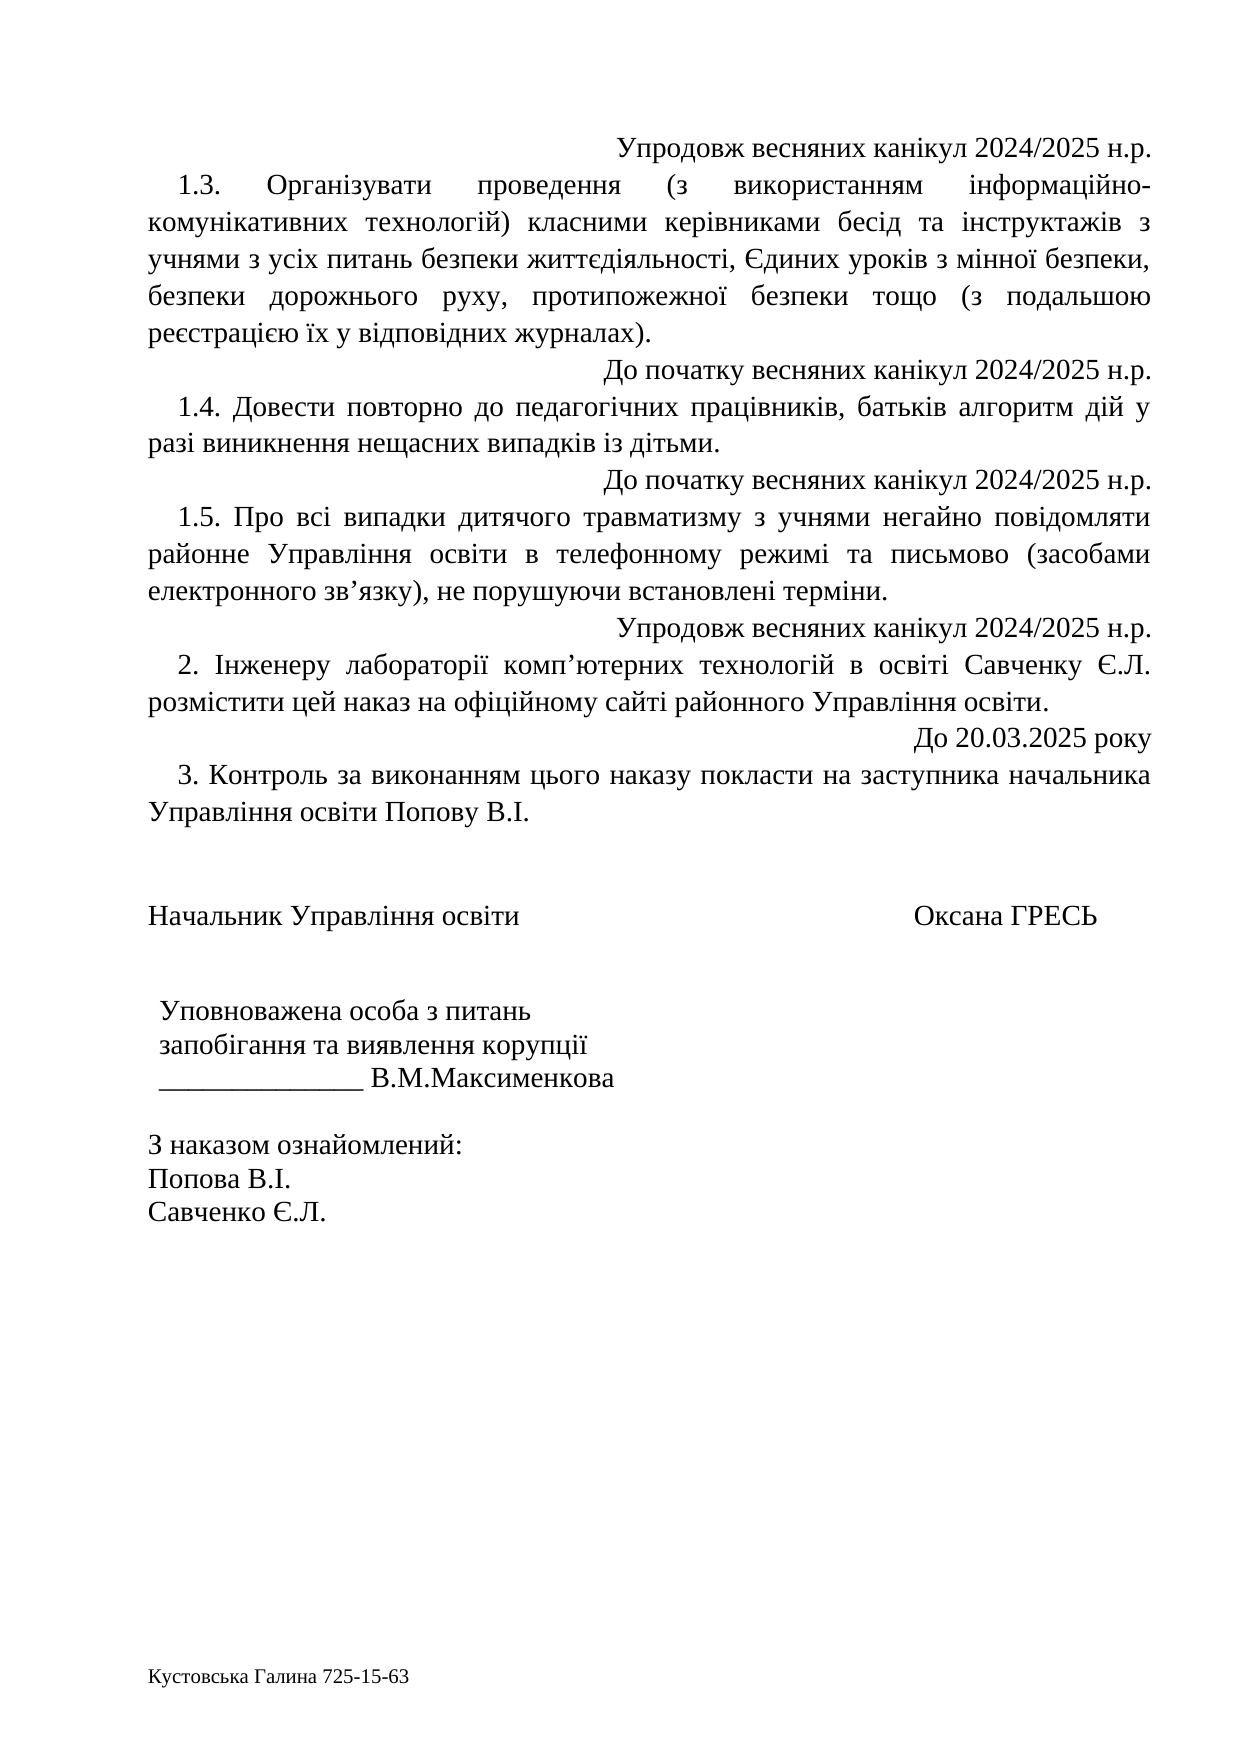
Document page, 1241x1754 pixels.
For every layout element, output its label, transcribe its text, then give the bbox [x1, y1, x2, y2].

text Савченко Є.Л. [148, 1194, 1152, 1228]
text Кустовська Галина 725-15-63 [148, 1664, 1152, 1688]
text До початку весняних канікул 2024/2025 н.р. [148, 462, 1152, 496]
text Начальник Управління освіти Оксана ГРЕСЬ [148, 898, 1152, 932]
text 2. Інженеру лабораторії комп’ютерних технологій в освіті Савченку Є.Л. розмістити цей наказ на офіційному сайті районного Управління освіти. [148, 647, 1152, 717]
text До 20.03.2025 року [148, 721, 1152, 754]
text 1.5. Про всі випадки дитячого травматизму з учнями негайно повідомляти районне Управління освіти в телефонному режимі та письмово (засобами електронного зв’язку), не порушуючи встановлені терміни. [148, 499, 1152, 607]
text 1.3. Організувати проведення (з використанням інформаційно-комунікативних технологій) класними керівниками бесід та інструктажів з учнями з усіх питань безпеки життєдіяльності, Єдиних уроків з мінної безпеки, безпеки дорожнього руху, протипожежної безпеки тощо (з подальшою реєстрацією їх у відповідних журналах). [148, 167, 1152, 348]
text Упродовж весняних канікул 2024/2025 н.р. [148, 131, 1152, 164]
text 1.4. Довести повторно до педагогічних працівників, батьків алгоритм дій у разі виникнення нещасних випадків із дітьми. [148, 389, 1152, 459]
table_header Уповноважена особа з питань запобігання та виявлення корупції ______________ В.М.Максименкова [148, 993, 661, 1094]
text 3. Контроль за виконанням цього наказу покласти на заступника начальника Управління освіти Попову В.І. [148, 757, 1152, 828]
text До початку весняних канікул 2024/2025 н.р. [148, 352, 1152, 385]
text З наказом ознайомлений: [148, 1127, 1152, 1161]
text Попова В.І. [148, 1161, 1152, 1194]
text Упродовж весняних канікул 2024/2025 н.р. [148, 610, 1152, 643]
